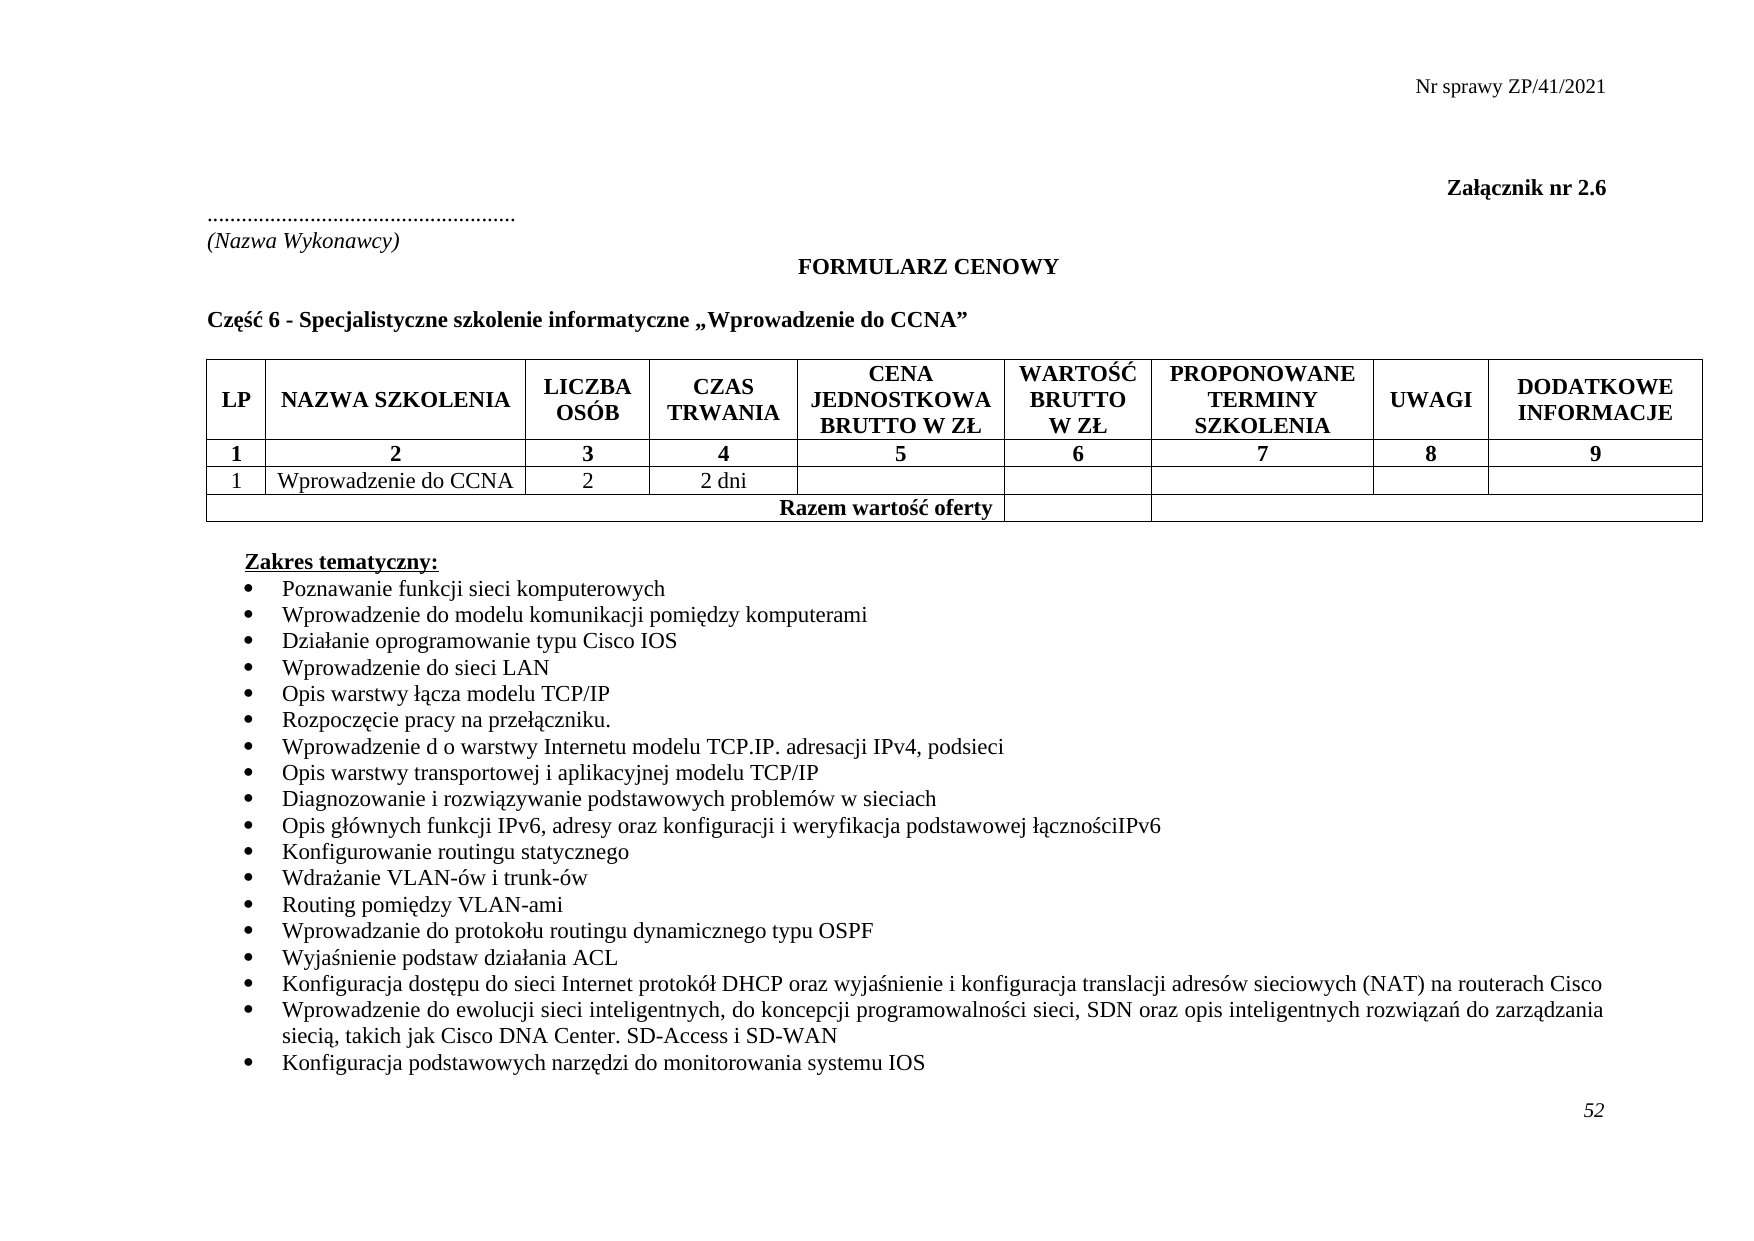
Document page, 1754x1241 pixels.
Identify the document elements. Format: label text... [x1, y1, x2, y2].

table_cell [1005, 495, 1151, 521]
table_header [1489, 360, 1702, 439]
list Konfiguracja dostępu do sieci Internet protokół DHCP oraz wyjaśnienie i konfiguracja translacji adresów sieciowych (NAT) na routerach Cisco [244, 970, 1606, 996]
list Konfigurowanie routingu statycznego [244, 838, 1606, 864]
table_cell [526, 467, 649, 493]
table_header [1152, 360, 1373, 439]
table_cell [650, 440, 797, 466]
text Zakres tematyczny: [207, 548, 1606, 574]
list Wprowadzenie d o warstwy Internetu modelu TCP.IP. adresacji IPv4, podsieci [244, 733, 1606, 759]
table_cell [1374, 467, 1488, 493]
list Wprowadzenie do ewolucji sieci inteligentnych, do koncepcji programowalności sieci, SDN oraz opis inteligentnych rozwiązań do zarządzania siecią, takich jak Cisco DNA Center. SD-Access i SD-WAN [244, 996, 1606, 1049]
list Konfiguracja podstawowych narzędzi do monitorowania systemu IOS [244, 1049, 1606, 1075]
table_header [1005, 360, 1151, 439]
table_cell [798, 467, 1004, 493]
list Rozpoczęcie pracy na przełączniku. [244, 706, 1606, 733]
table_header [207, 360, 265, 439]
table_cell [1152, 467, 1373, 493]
list Opis warstwy transportowej i aplikacyjnej modelu TCP/IP [244, 759, 1606, 785]
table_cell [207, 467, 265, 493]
text (Nazwa Wykonawcy) [207, 227, 1606, 253]
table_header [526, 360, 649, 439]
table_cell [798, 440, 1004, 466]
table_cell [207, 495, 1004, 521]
list Poznawanie funkcji sieci komputerowych [244, 574, 1606, 601]
list Wyjaśnienie podstaw działania ACL [244, 943, 1606, 970]
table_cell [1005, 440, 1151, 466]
list Opis warstwy łącza modelu TCP/IP [244, 680, 1606, 706]
list Działanie oprogramowanie typu Cisco IOS [244, 627, 1606, 654]
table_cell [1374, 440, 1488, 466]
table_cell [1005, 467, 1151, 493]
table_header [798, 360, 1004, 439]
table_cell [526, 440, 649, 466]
list Wprowadzenie do sieci LAN [244, 654, 1606, 680]
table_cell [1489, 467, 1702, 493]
text Część 6 - Specjalistyczne szkolenie informatyczne „Wprowadzenie do CCNA” [207, 306, 1606, 332]
list Opis głównych funkcji IPv6, adresy oraz konfiguracji i weryfikacja podstawowej łącznościIPv6 [244, 812, 1606, 838]
text Załącznik nr 2.6 [207, 174, 1606, 200]
list Wdrażanie VLAN-ów i trunk-ów [244, 864, 1606, 891]
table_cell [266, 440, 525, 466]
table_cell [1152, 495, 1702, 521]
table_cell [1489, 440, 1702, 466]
text FORMULARZ CENOWY [251, 253, 1606, 279]
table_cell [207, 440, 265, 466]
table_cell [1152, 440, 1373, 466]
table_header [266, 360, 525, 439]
list Routing pomiędzy VLAN-ami [244, 891, 1606, 917]
list Wprowadzanie do protokołu routingu dynamicznego typu OSPF [244, 917, 1606, 943]
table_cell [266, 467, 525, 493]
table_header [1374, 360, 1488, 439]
text ...................................................... [207, 200, 1606, 227]
list Diagnozowanie i rozwiązywanie podstawowych problemów w sieciach [244, 785, 1606, 812]
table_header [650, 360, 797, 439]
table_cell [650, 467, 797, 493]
list Wprowadzenie do modelu komunikacji pomiędzy komputerami [244, 601, 1606, 627]
